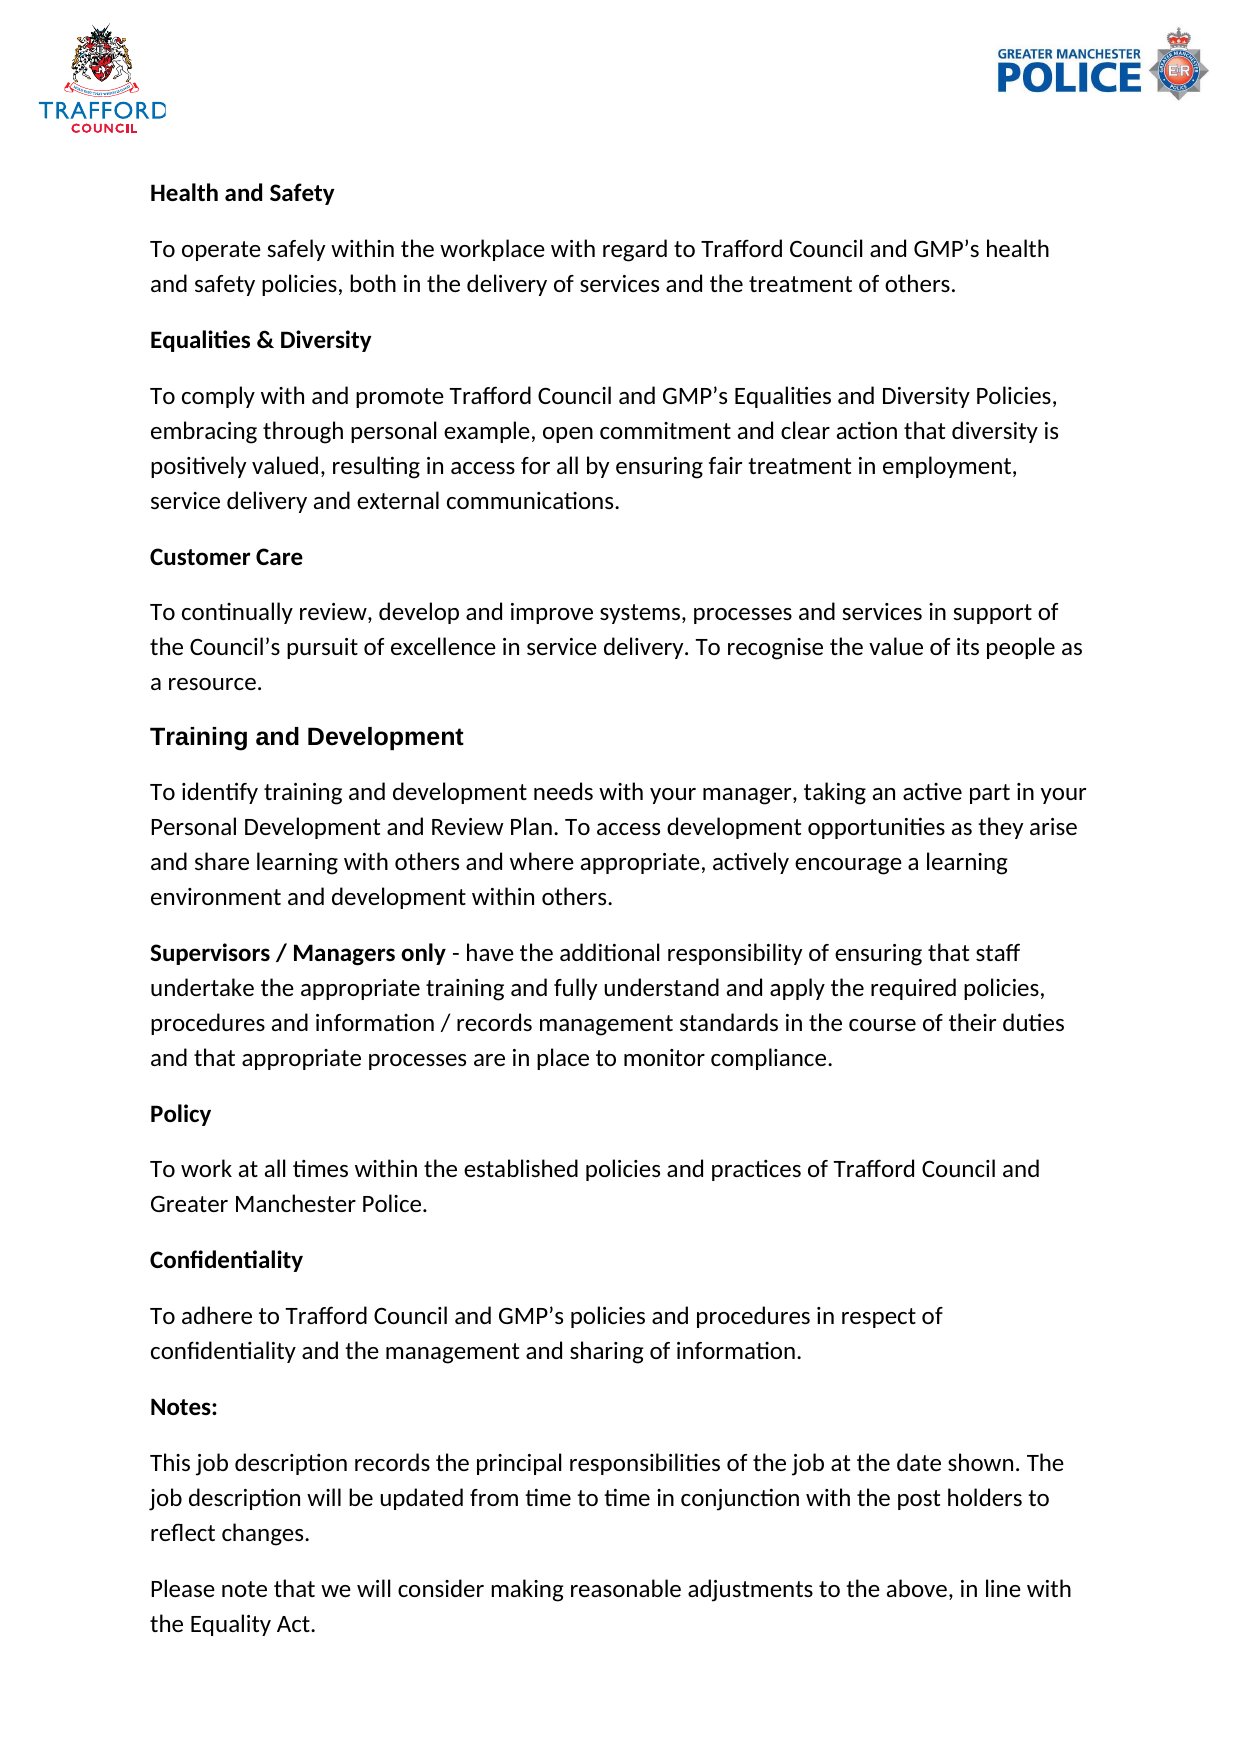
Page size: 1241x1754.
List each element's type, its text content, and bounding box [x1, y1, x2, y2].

text This job description records the principal responsibilities of the job at the date shown. The job description will be updated from time to time in conjunction with the post holders to reflect changes. [150, 1447, 1090, 1547]
text To work at all times within the established policies and practices of Trafford Council and Greater Manchester Police. [150, 1154, 1090, 1219]
text To comply with and promote Trafford Council and GMP’s Equalities and Diversity Policies, embracing through personal example, open commitment and clear action that diversity is positively valued, resulting in access for all by ensuring fair treatment in employment, service delivery and external communications. [150, 380, 1090, 515]
text Customer Care [150, 541, 1090, 571]
text Notes: [150, 1391, 1090, 1422]
text Confidentiality [150, 1244, 1090, 1275]
text Please note that we will consider making reasonable adjustments to the above, in line with the Equality Act. [150, 1573, 1090, 1638]
text To continually review, develop and improve systems, processes and services in support of the Council’s pursuit of excellence in service delivery. To recognise the value of its people as a resource. [150, 596, 1090, 697]
text Policy [150, 1098, 1090, 1128]
picture [987, 4, 1210, 133]
text Training and Development [150, 722, 1090, 751]
text To operate safely within the workplace with regard to Trafford Council and GMP’s health and safety policies, both in the delivery of services and the treatment of others. [150, 233, 1090, 299]
text To identify training and development needs with your manager, taking an active part in your Personal Development and Review Plan. To access development opportunities as they arise and share learning with others and where appropriate, actively encourage a learning environment and development within others. [150, 776, 1090, 912]
text Health and Safety [150, 177, 1090, 208]
text Supervisors / Managers only - have the additional responsibility of ensuring that staff undertake the appropriate training and fully understand and apply the required policies, procedures and information / records management standards in the course of their duties and that appropriate processes are in place to monitor compliance. [150, 937, 1090, 1072]
text To adhere to Trafford Council and GMP’s policies and procedures in respect of confidentiality and the management and sharing of information. [150, 1300, 1090, 1366]
text Equalities & Diversity [150, 324, 1090, 354]
